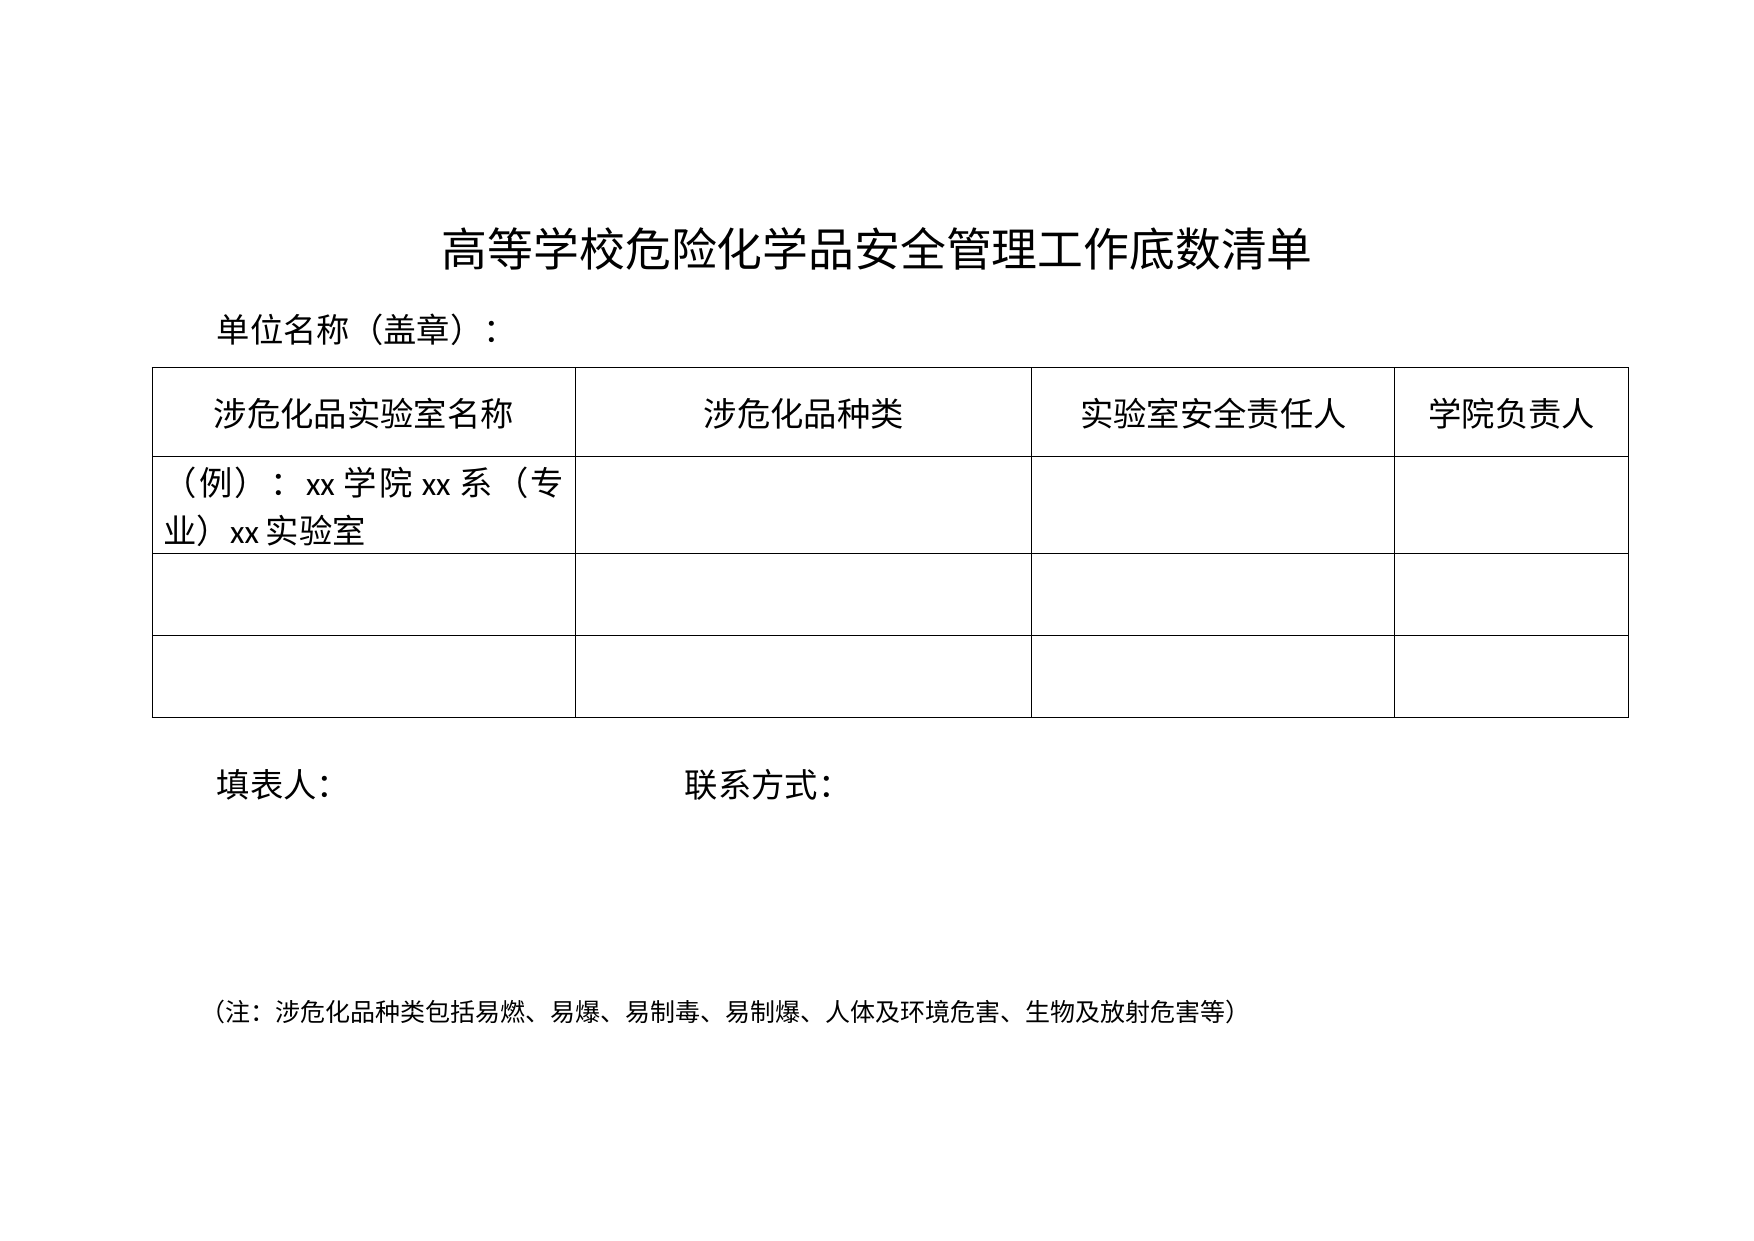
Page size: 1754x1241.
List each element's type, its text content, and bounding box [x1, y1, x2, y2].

table_cell （例）：xx学院xx系（专业）xx实验室 [153, 457, 575, 553]
table_cell [1032, 554, 1394, 635]
table_cell [153, 636, 575, 717]
table_cell [1395, 457, 1628, 553]
text 单位名称（盖章）： [150, 295, 1604, 360]
text （注：涉危化品种类包括易燃、易爆、易制毒、易制爆、人体及环境危害、生物及放射危害等） [150, 978, 1604, 1043]
table_header 学院负责人 [1395, 368, 1628, 456]
table_cell [153, 554, 575, 635]
table_cell [1395, 554, 1628, 635]
table_header 涉危化品实验室名称 [153, 368, 575, 456]
table_header 涉危化品种类 [576, 368, 1031, 456]
table_header 实验室安全责任人 [1032, 368, 1394, 456]
text 高等学校危险化学品安全管理工作底数清单 [150, 198, 1604, 295]
table_cell [576, 636, 1031, 717]
table_cell [1032, 636, 1394, 717]
table_cell [576, 457, 1031, 553]
text 填表人： 联系方式： [150, 360, 1604, 815]
table_cell [1032, 457, 1394, 553]
table_cell [1395, 636, 1628, 717]
table_cell [576, 554, 1031, 635]
